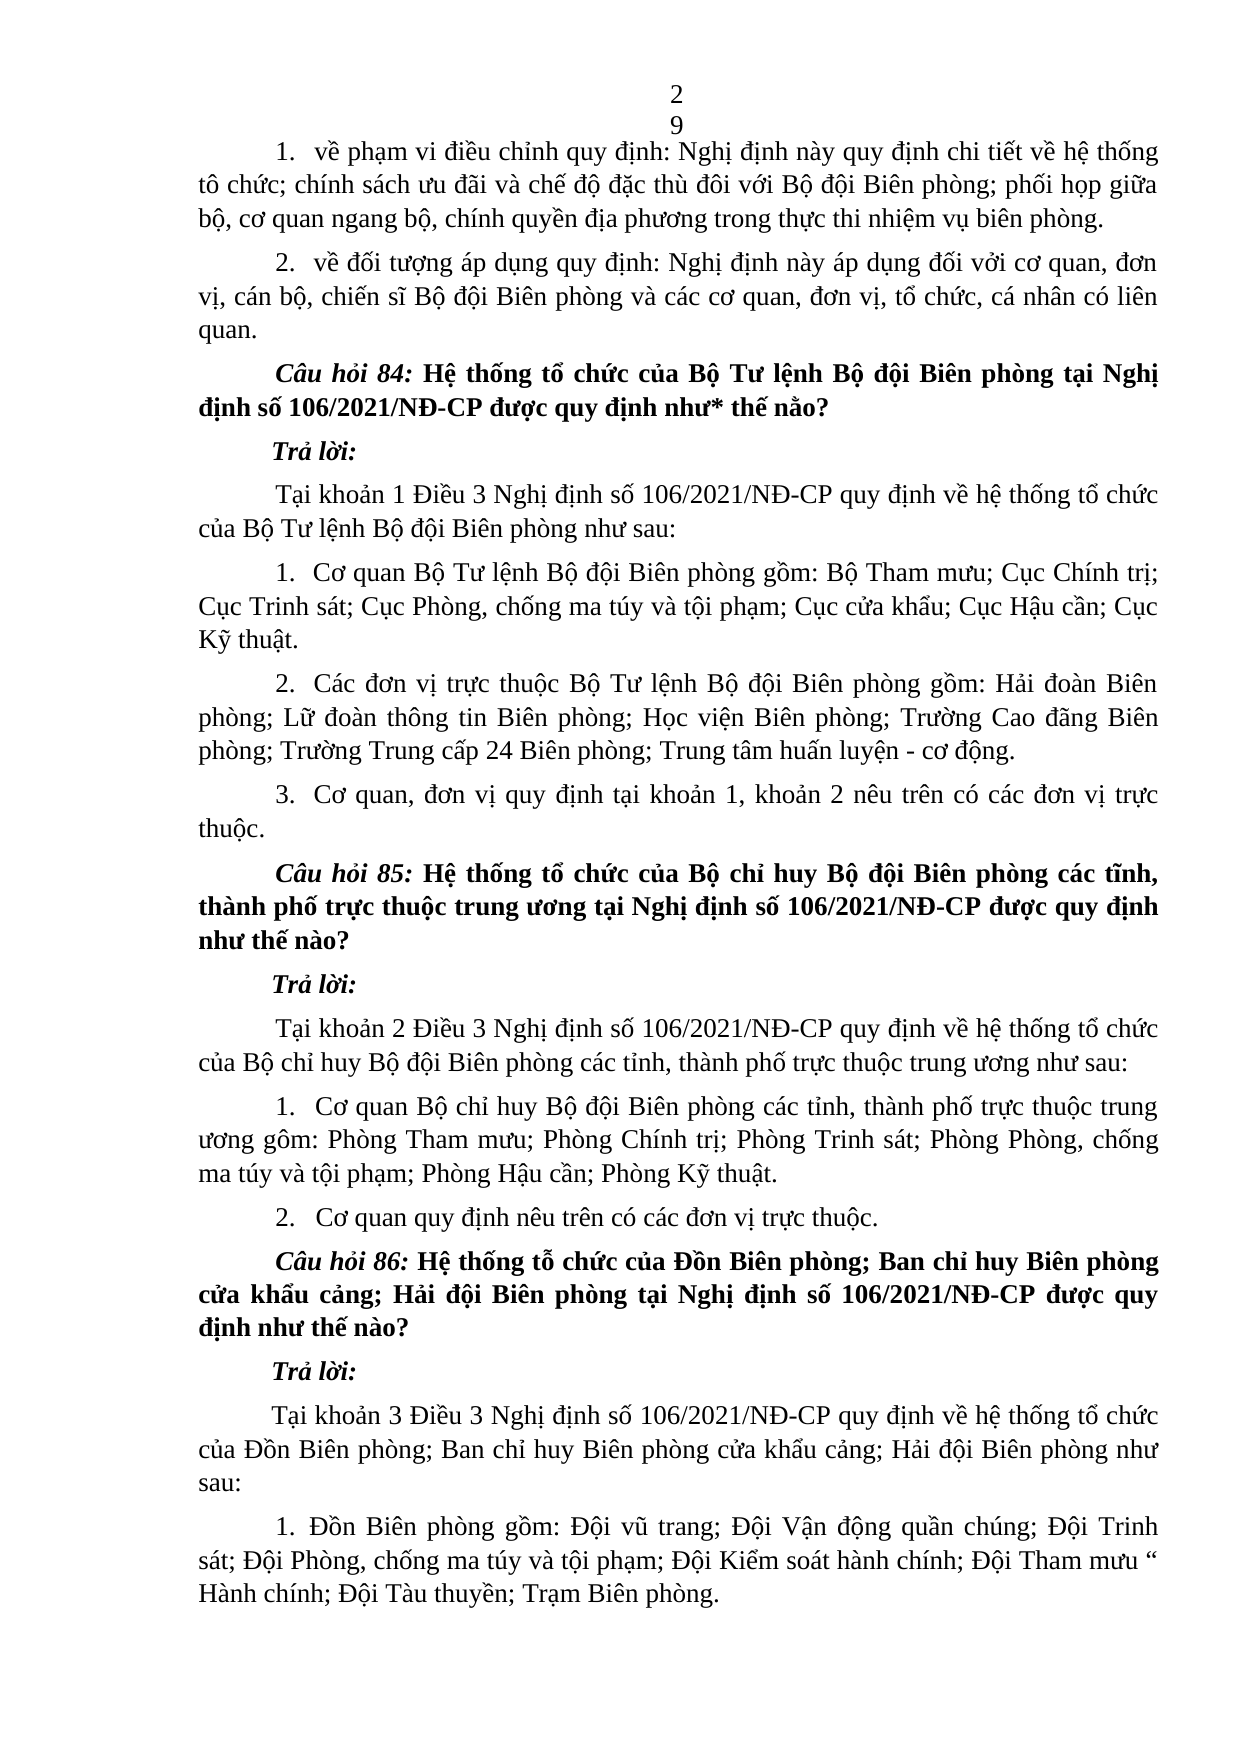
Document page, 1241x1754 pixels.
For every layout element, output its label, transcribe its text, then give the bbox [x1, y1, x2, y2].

text Tại khoản 1 Điều 3 Nghị định số 106/2021/NĐ-CP quy định về hệ thống tổ chức của Bộ Tư lệnh Bộ đội Biên phòng như sau: [198, 479, 1159, 543]
list Cơ quan Bộ Tư lệnh Bộ đội Biên phòng gồm: Bộ Tham mưu; Cục Chính trị; Cục Trinh sát; Cục Phòng, chống ma túy và tội phạm; Cục cửa khẩu; Cục Hậu cần; Cục Kỹ thuật. [198, 556, 1159, 654]
list Cơ quan quy định nêu trên có các đơn vị trực thuộc. [198, 1201, 1159, 1232]
subtitle Trả lời: [198, 968, 1159, 999]
list về đối tượng áp dụng quy định: Nghị định này áp dụng đối vởi cơ quan, đơn vị, cán bộ, chiến sĩ Bộ đội Biên phòng và các cơ quan, đơn vị, tổ chức, cá nhân có liên quan. [198, 246, 1159, 344]
list Cơ quan, đơn vị quy định tại khoản 1, khoản 2 nêu trên có các đơn vị trực thuộc. [198, 778, 1159, 843]
text Tại khoản 2 Điều 3 Nghị định số 106/2021/NĐ-CP quy định về hệ thống tổ chức của Bộ chỉ huy Bộ đội Biên phòng các tỉnh, thành phố trực thuộc trung ương như sau: [198, 1012, 1159, 1077]
text Câu hỏi 85: Hệ thống tổ chức của Bộ chỉ huy Bộ đội Biên phòng các tĩnh, thành phố trực thuộc trung ương tại Nghị định số 106/2021/NĐ-CP được quy định như thế nào? [198, 857, 1159, 955]
list về phạm vi điều chỉnh quy định: Nghị định này quy định chi tiết về hệ thống tô chức; chính sách ưu đãi và chế độ đặc thù đôi với Bộ đội Biên phòng; phối họp giữa bộ, cơ quan ngang bộ, chính quyền địa phương trong thực thi nhiệm vụ biên phòng. [198, 135, 1159, 233]
list Các đơn vị trực thuộc Bộ Tư lệnh Bộ đội Biên phòng gồm: Hải đoàn Biên phòng; Lữ đoàn thông tin Biên phòng; Học viện Biên phòng; Trường Cao đãng Biên phòng; Trường Trung cấp 24 Biên phòng; Trung tâm huấn luyện - cơ động. [198, 667, 1159, 765]
text Câu hỏi 86: Hệ thống tỗ chức của Đồn Biên phòng; Ban chỉ huy Biên phòng cửa khẩu cảng; Hải đội Biên phòng tại Nghị định số 106/2021/NĐ-CP được quy định như thế nào? [198, 1245, 1159, 1343]
text Tại khoản 3 Điều 3 Nghị định số 106/2021/NĐ-CP quy định về hệ thống tổ chức của Đồn Biên phòng; Ban chỉ huy Biên phòng cửa khẩu cảng; Hải đội Biên phòng như sau: [198, 1399, 1159, 1497]
list Đồn Biên phòng gồm: Đội vũ trang; Đội Vận động quần chúng; Đội Trinh sát; Đội Phòng, chống ma túy và tội phạm; Đội Kiểm soát hành chính; Đội Tham mưu “ Hành chính; Đội Tàu thuyền; Trạm Biên phòng. [198, 1510, 1159, 1608]
list Cơ quan Bộ chỉ huy Bộ đội Biên phòng các tỉnh, thành phố trực thuộc trung ương gôm: Phòng Tham mưu; Phòng Chính trị; Phòng Trinh sát; Phòng Phòng, chống ma túy và tội phạm; Phòng Hậu cần; Phòng Kỹ thuật. [198, 1090, 1159, 1188]
subtitle Trả lời: [198, 435, 1159, 466]
subtitle Trả lời: [198, 1355, 1159, 1386]
text Câu hỏi 84: Hệ thống tổ chức của Bộ Tư lệnh Bộ đội Biên phòng tại Nghị định số 106/2021/NĐ-CP được quy định như* thế nằo? [198, 357, 1159, 422]
